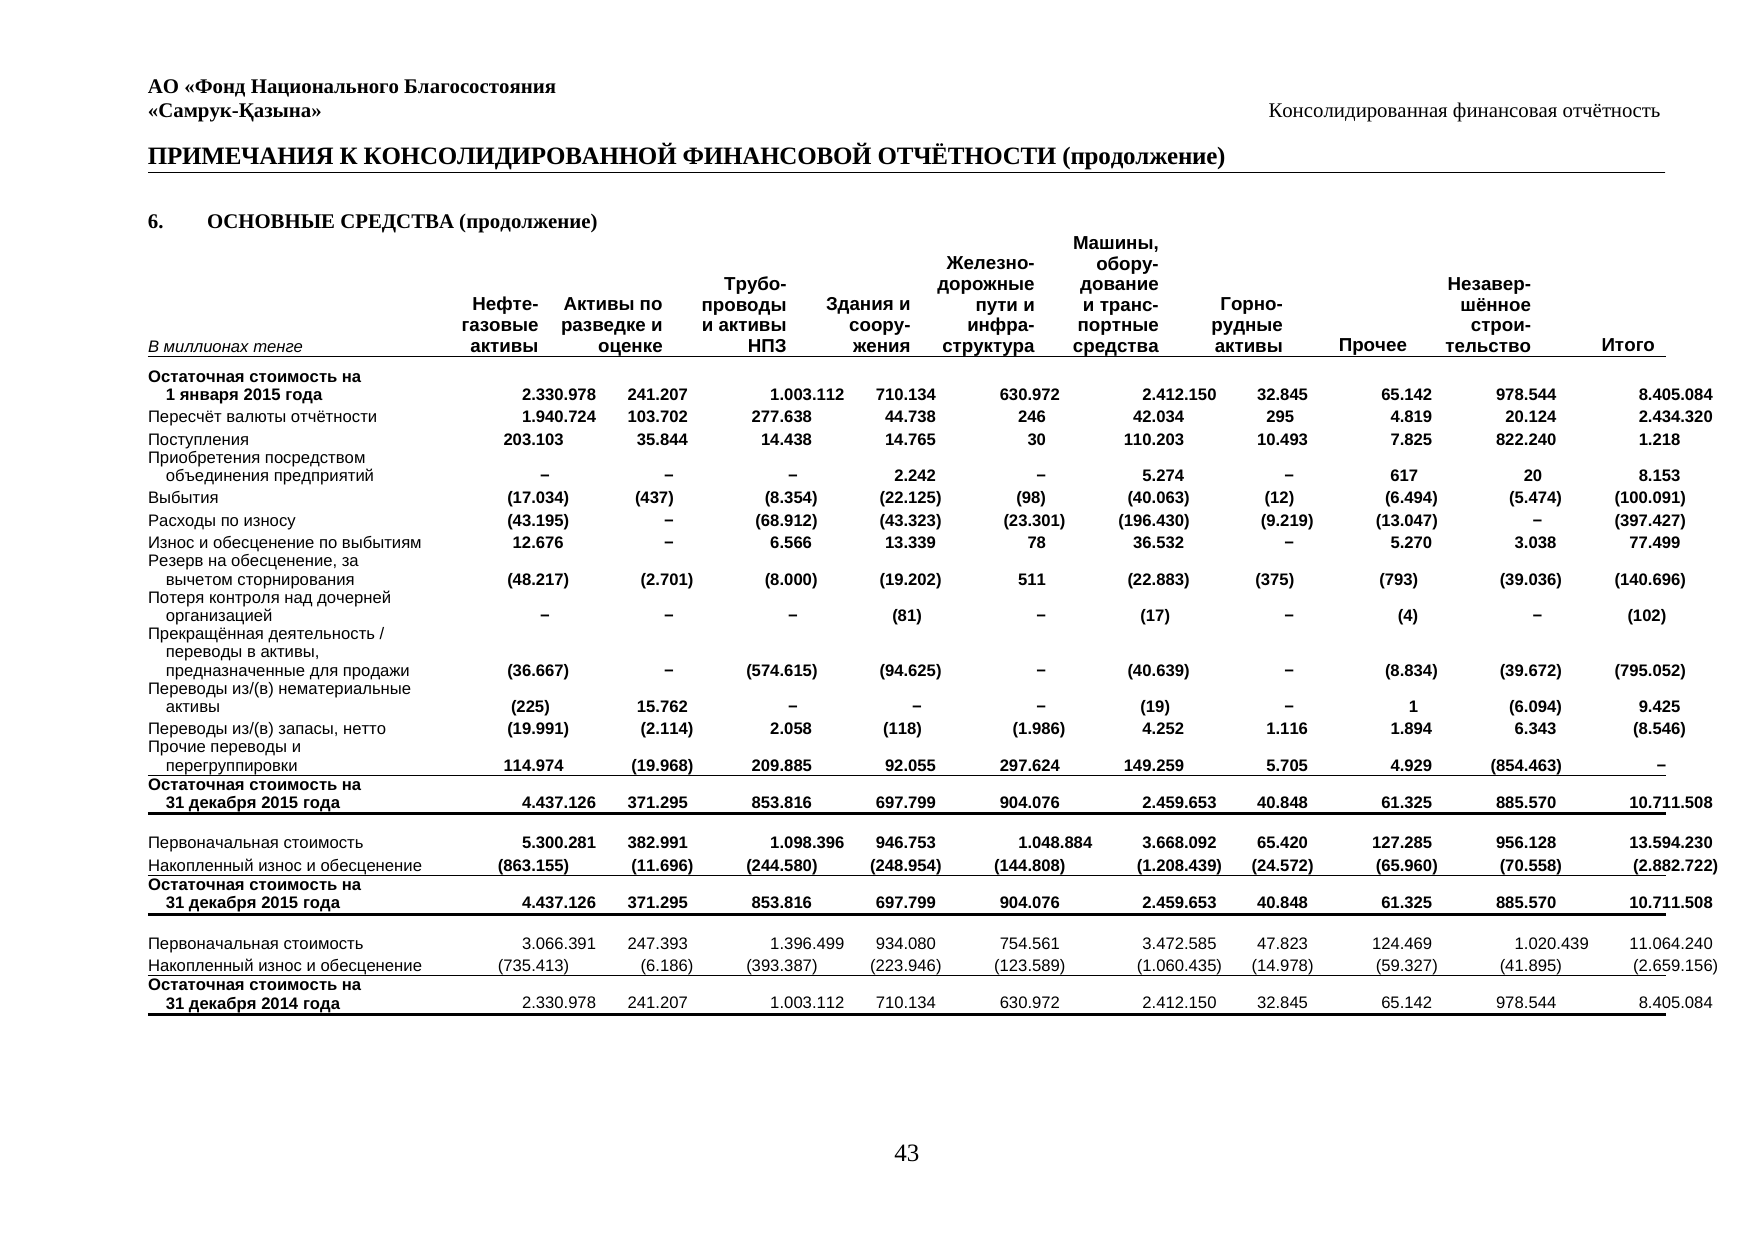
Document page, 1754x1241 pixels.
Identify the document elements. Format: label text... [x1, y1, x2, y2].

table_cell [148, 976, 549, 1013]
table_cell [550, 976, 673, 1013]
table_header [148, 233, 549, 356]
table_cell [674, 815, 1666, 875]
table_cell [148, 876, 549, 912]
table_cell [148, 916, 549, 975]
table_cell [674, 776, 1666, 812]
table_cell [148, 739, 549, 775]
text 6. Основные средства (продолжение) [148, 210, 1665, 233]
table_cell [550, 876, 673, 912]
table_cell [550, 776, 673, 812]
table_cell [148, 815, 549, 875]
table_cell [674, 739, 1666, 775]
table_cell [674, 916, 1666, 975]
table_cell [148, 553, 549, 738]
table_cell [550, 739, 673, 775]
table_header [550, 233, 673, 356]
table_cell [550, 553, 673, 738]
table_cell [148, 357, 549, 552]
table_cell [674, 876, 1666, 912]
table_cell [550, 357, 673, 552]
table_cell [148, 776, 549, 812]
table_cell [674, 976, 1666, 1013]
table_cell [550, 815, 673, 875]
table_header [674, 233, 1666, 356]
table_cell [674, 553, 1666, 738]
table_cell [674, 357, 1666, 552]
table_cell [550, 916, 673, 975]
